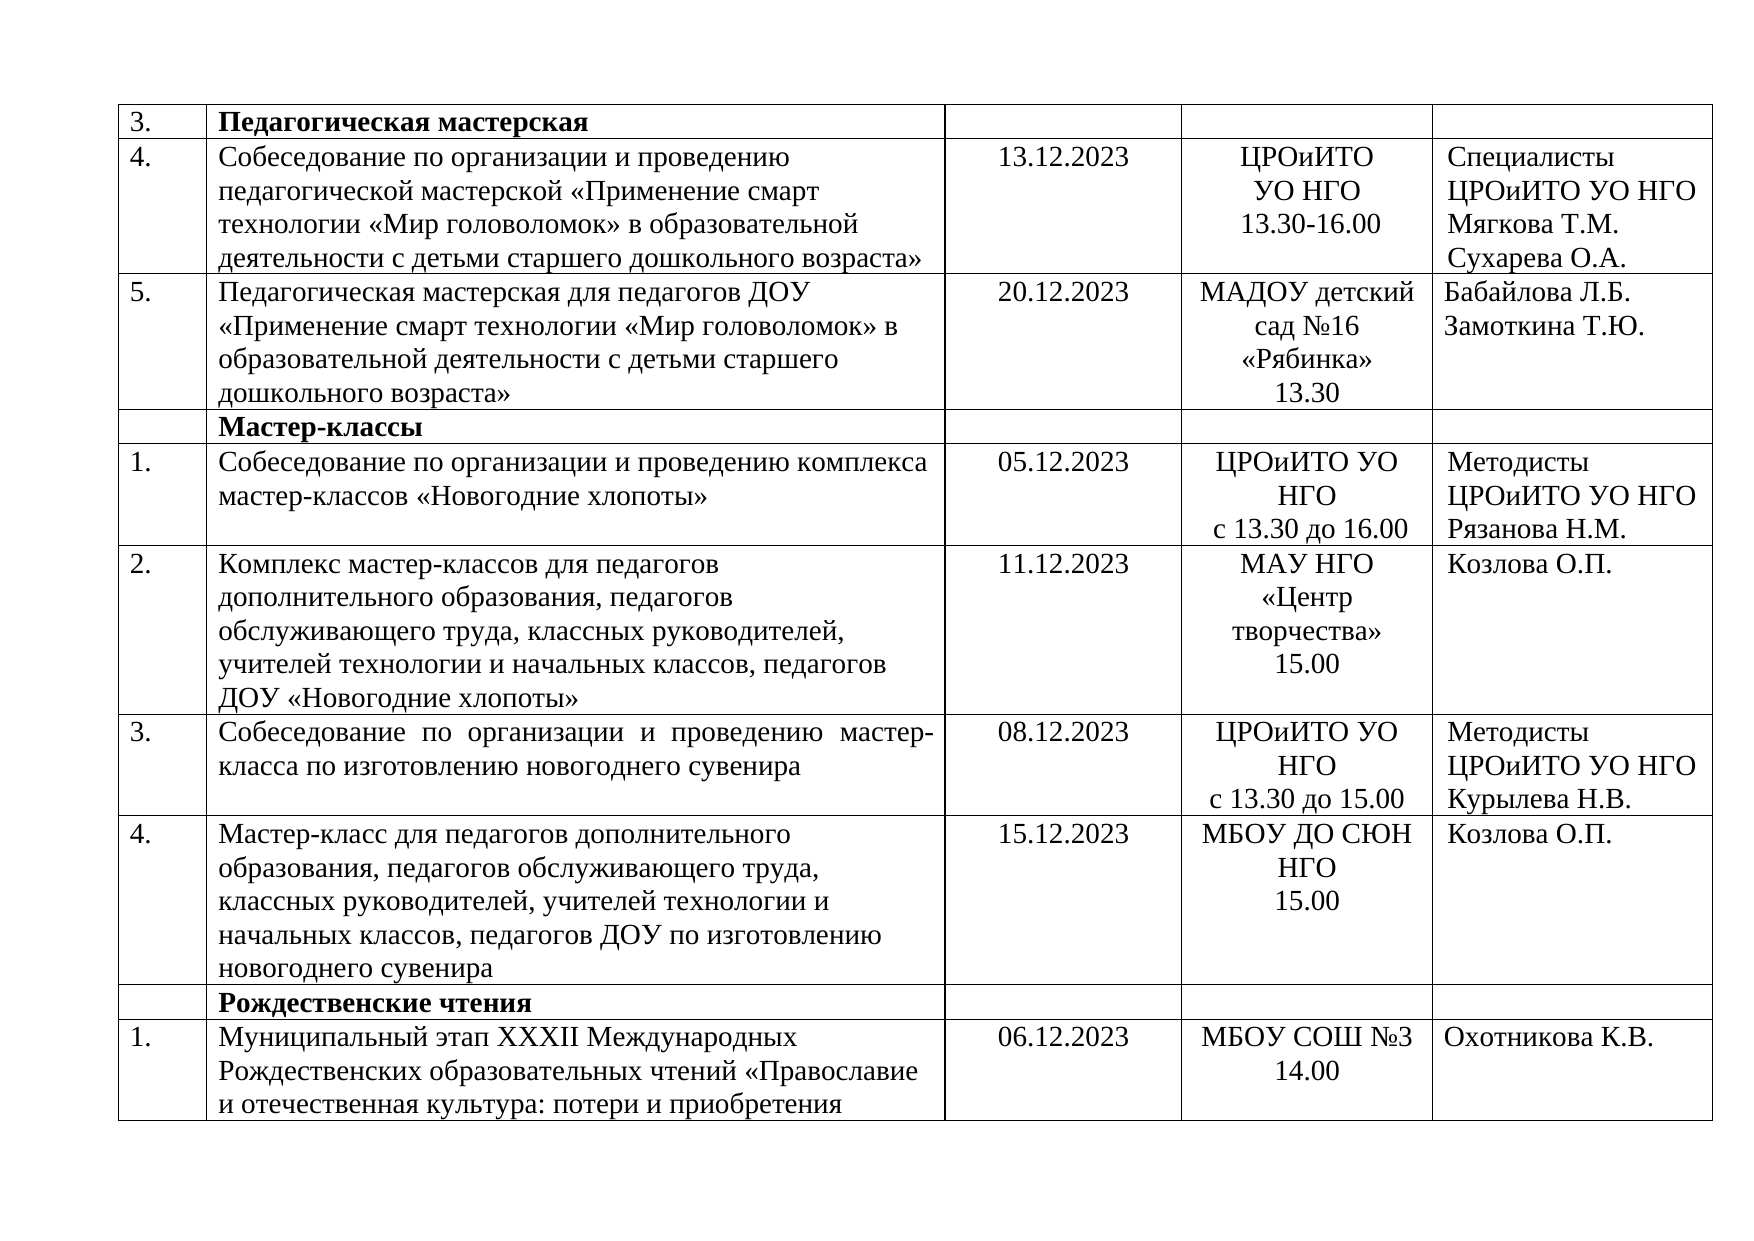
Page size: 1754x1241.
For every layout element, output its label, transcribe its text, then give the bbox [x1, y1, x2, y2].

table_cell Охотникова К.В. [1433, 1020, 1712, 1120]
table_cell 20.12.2023 [946, 274, 1181, 408]
table_cell 08.12.2023 [946, 715, 1181, 815]
table_cell 13.12.2023 [946, 139, 1181, 273]
table_cell Специалисты ЦРОиИТО УО НГО Мягкова Т.М. Сухарева О.А. [1433, 139, 1712, 273]
table_cell Козлова О.П. [1433, 816, 1712, 984]
table_cell [1182, 985, 1432, 1018]
table_cell [1433, 105, 1712, 138]
table_cell [1433, 410, 1712, 443]
table_cell 4. [119, 816, 206, 984]
table_cell МБОУ ДО СЮН НГО 15.00 [1182, 816, 1432, 984]
table_cell 15.12.2023 [946, 816, 1181, 984]
table_cell Мастер-классы [207, 410, 944, 443]
table_cell [946, 410, 1181, 443]
table_cell Комплекс мастер-классов для педагогов дополнительного образования, педагогов обслуживающего труда, классных руководителей, учителей технологии и начальных классов, педагогов ДОУ «Новогодние хлопоты» [207, 546, 944, 713]
table_cell Собеседование по организации и проведению комплекса мастер-классов «Новогодние хлопоты» [207, 444, 944, 545]
table_cell 1. [119, 1020, 206, 1120]
table_cell Методисты ЦРОиИТО УО НГО Курылева Н.В. [1433, 715, 1712, 815]
table_cell 11.12.2023 [946, 546, 1181, 713]
table_cell 3. [119, 105, 206, 138]
table_cell ЦРОиИТО УО НГО с 13.30 до 16.00 [1182, 444, 1432, 545]
table_cell Педагогическая мастерская [207, 105, 944, 138]
table_cell МАДОУ детский сад №16 «Рябинка» 13.30 [1182, 274, 1432, 408]
table_cell Козлова О.П. [1433, 546, 1712, 713]
table_cell МБОУ СОШ №3 14.00 [1182, 1020, 1432, 1120]
table_cell Собеседование по организации и проведению мастер-класса по изготовлению новогоднего сувенира [207, 715, 944, 815]
table_cell Мастер-класс для педагогов дополнительного образования, педагогов обслуживающего труда, классных руководителей, учителей технологии и начальных классов, педагогов ДОУ по изготовлению новогоднего сувенира [207, 816, 944, 984]
table_cell [946, 105, 1181, 138]
table_cell ЦРОиИТО УО НГО 13.30-16.00 [1182, 139, 1432, 273]
table_cell МАУ НГО «Центр творчества» 15.00 [1182, 546, 1432, 713]
table_cell 1. [119, 444, 206, 545]
table_cell 3. [119, 715, 206, 815]
table_cell Собеседование по организации и проведению педагогической мастерской «Применение смарт технологии «Мир головоломок» в образовательной деятельности с детьми старшего дошкольного возраста» [207, 139, 944, 273]
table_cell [207, 1020, 944, 1120]
table_cell 4. [119, 139, 206, 273]
table_cell Бабайлова Л.Б. Замоткина Т.Ю. [1433, 274, 1712, 408]
table_cell ЦРОиИТО УО НГО с 13.30 до 15.00 [1182, 715, 1432, 815]
table_cell [119, 985, 206, 1018]
table_cell 2. [119, 546, 206, 713]
table_cell [119, 410, 206, 443]
table_cell Рождественские чтения [207, 985, 944, 1018]
table_cell Методисты ЦРОиИТО УО НГО Рязанова Н.М. [1433, 444, 1712, 545]
table_cell 5. [119, 274, 206, 408]
table_cell [1433, 985, 1712, 1018]
table_cell Педагогическая мастерская для педагогов ДОУ «Применение смарт технологии «Мир головоломок» в образовательной деятельности с детьми старшего дошкольного возраста» [207, 274, 944, 408]
table_cell [946, 985, 1181, 1018]
table_cell 05.12.2023 [946, 444, 1181, 545]
table_cell 06.12.2023 [946, 1020, 1181, 1120]
table_cell [1182, 410, 1432, 443]
table_cell [1182, 105, 1432, 138]
